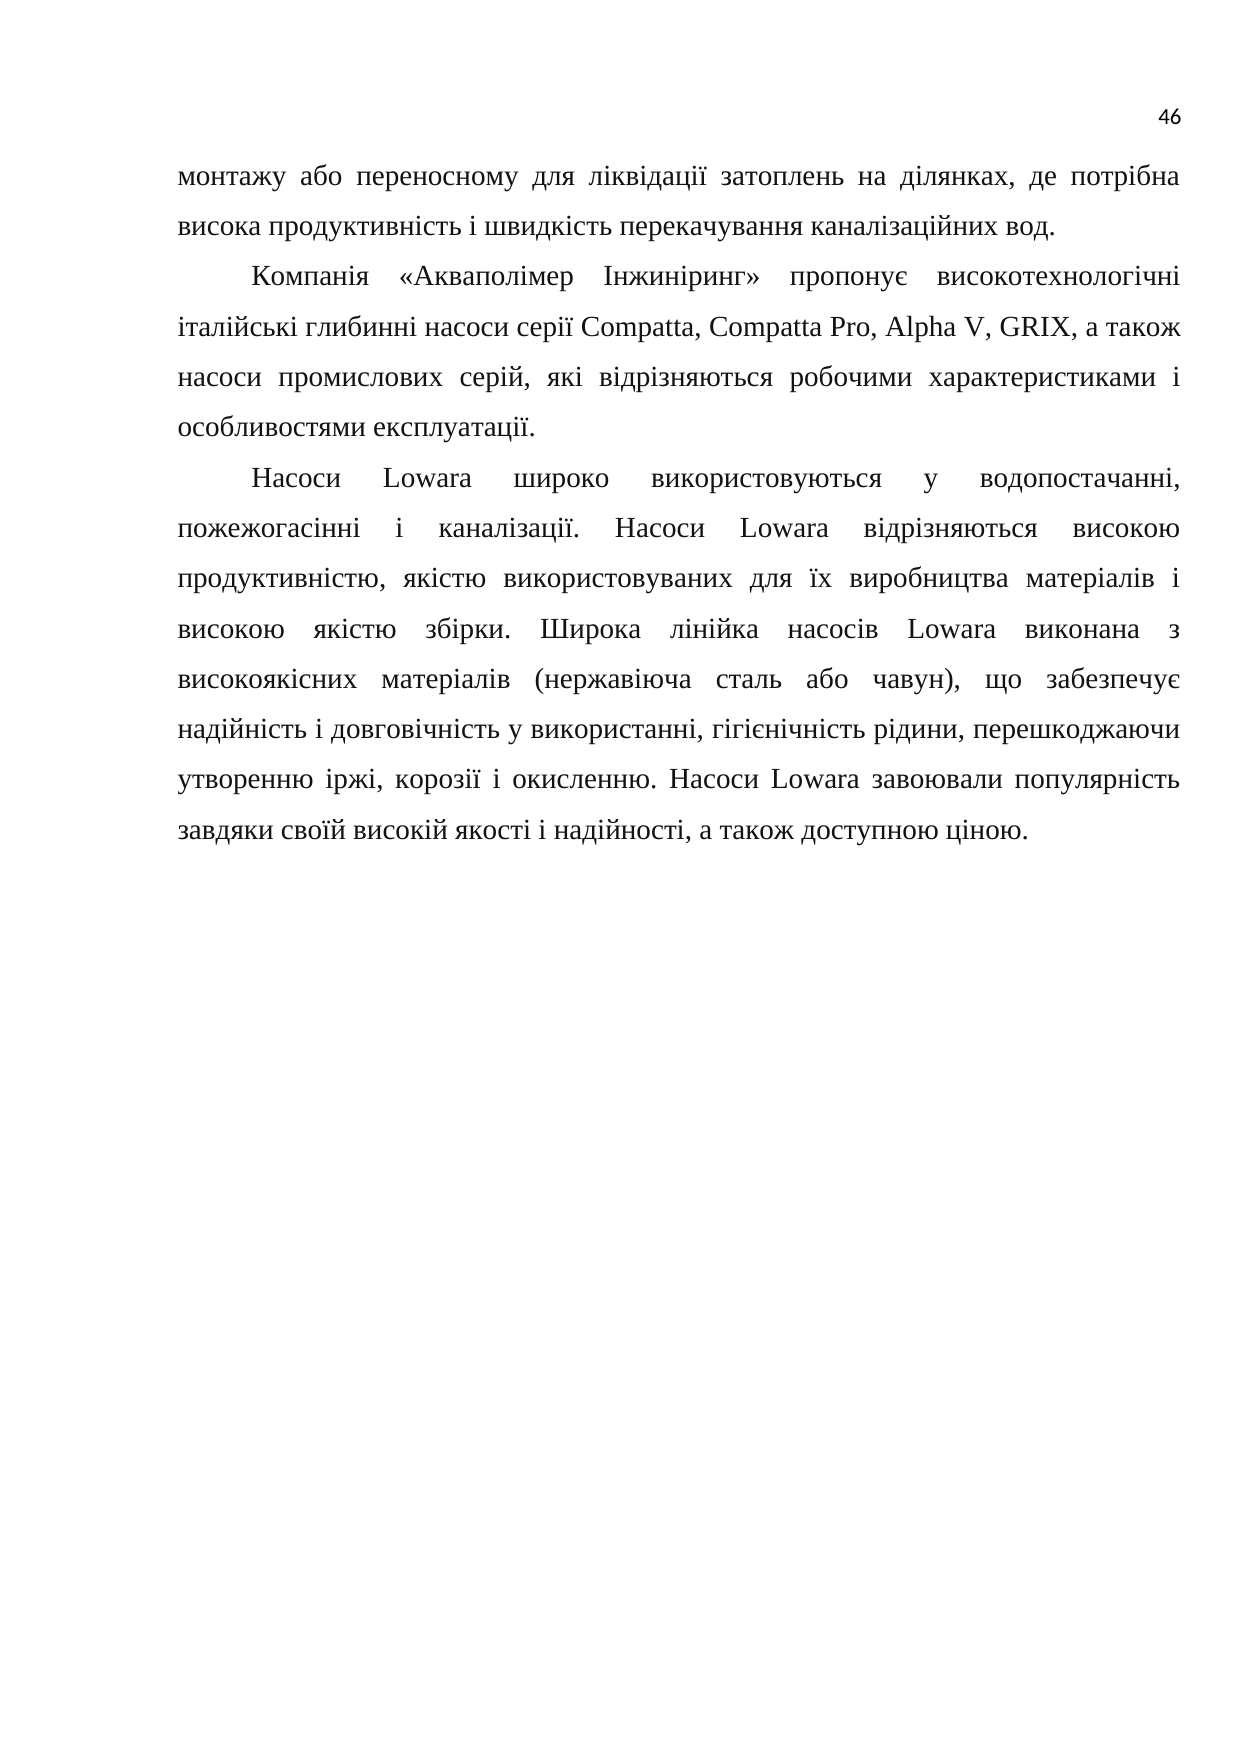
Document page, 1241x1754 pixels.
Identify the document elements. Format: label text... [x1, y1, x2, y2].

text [177, 158, 1181, 242]
text Компанія «Акваполімер Інжиніринг» пропонує високотехнологічні італійські глибинні насоси серії Compatta, Compatta Pro, Alpha V, GRIX, а також насоси промислових серій, які відрізняються робочими характеристиками і особливостями експлуатації. [177, 258, 1181, 443]
text Насоси Lowara широко використовуються у водопостачанні, пожежогасінні і каналізації. Насоси Lowara відрізняються високою продуктивністю, якістю використовуваних для їх виробництва матеріалів і високою якістю збірки. Широка лінійка насосів Lowara виконана з високоякісних матеріалів (нержавіюча сталь або чавун), що забезпечує надійність і довговічність у використанні, гігієнічність рідини, перешкоджаючи утворенню іржі, корозії і окисленню. Насоси Lowara завоювали популярність завдяки своїй високій якості і надійності, а також доступною ціною. [177, 460, 1181, 846]
